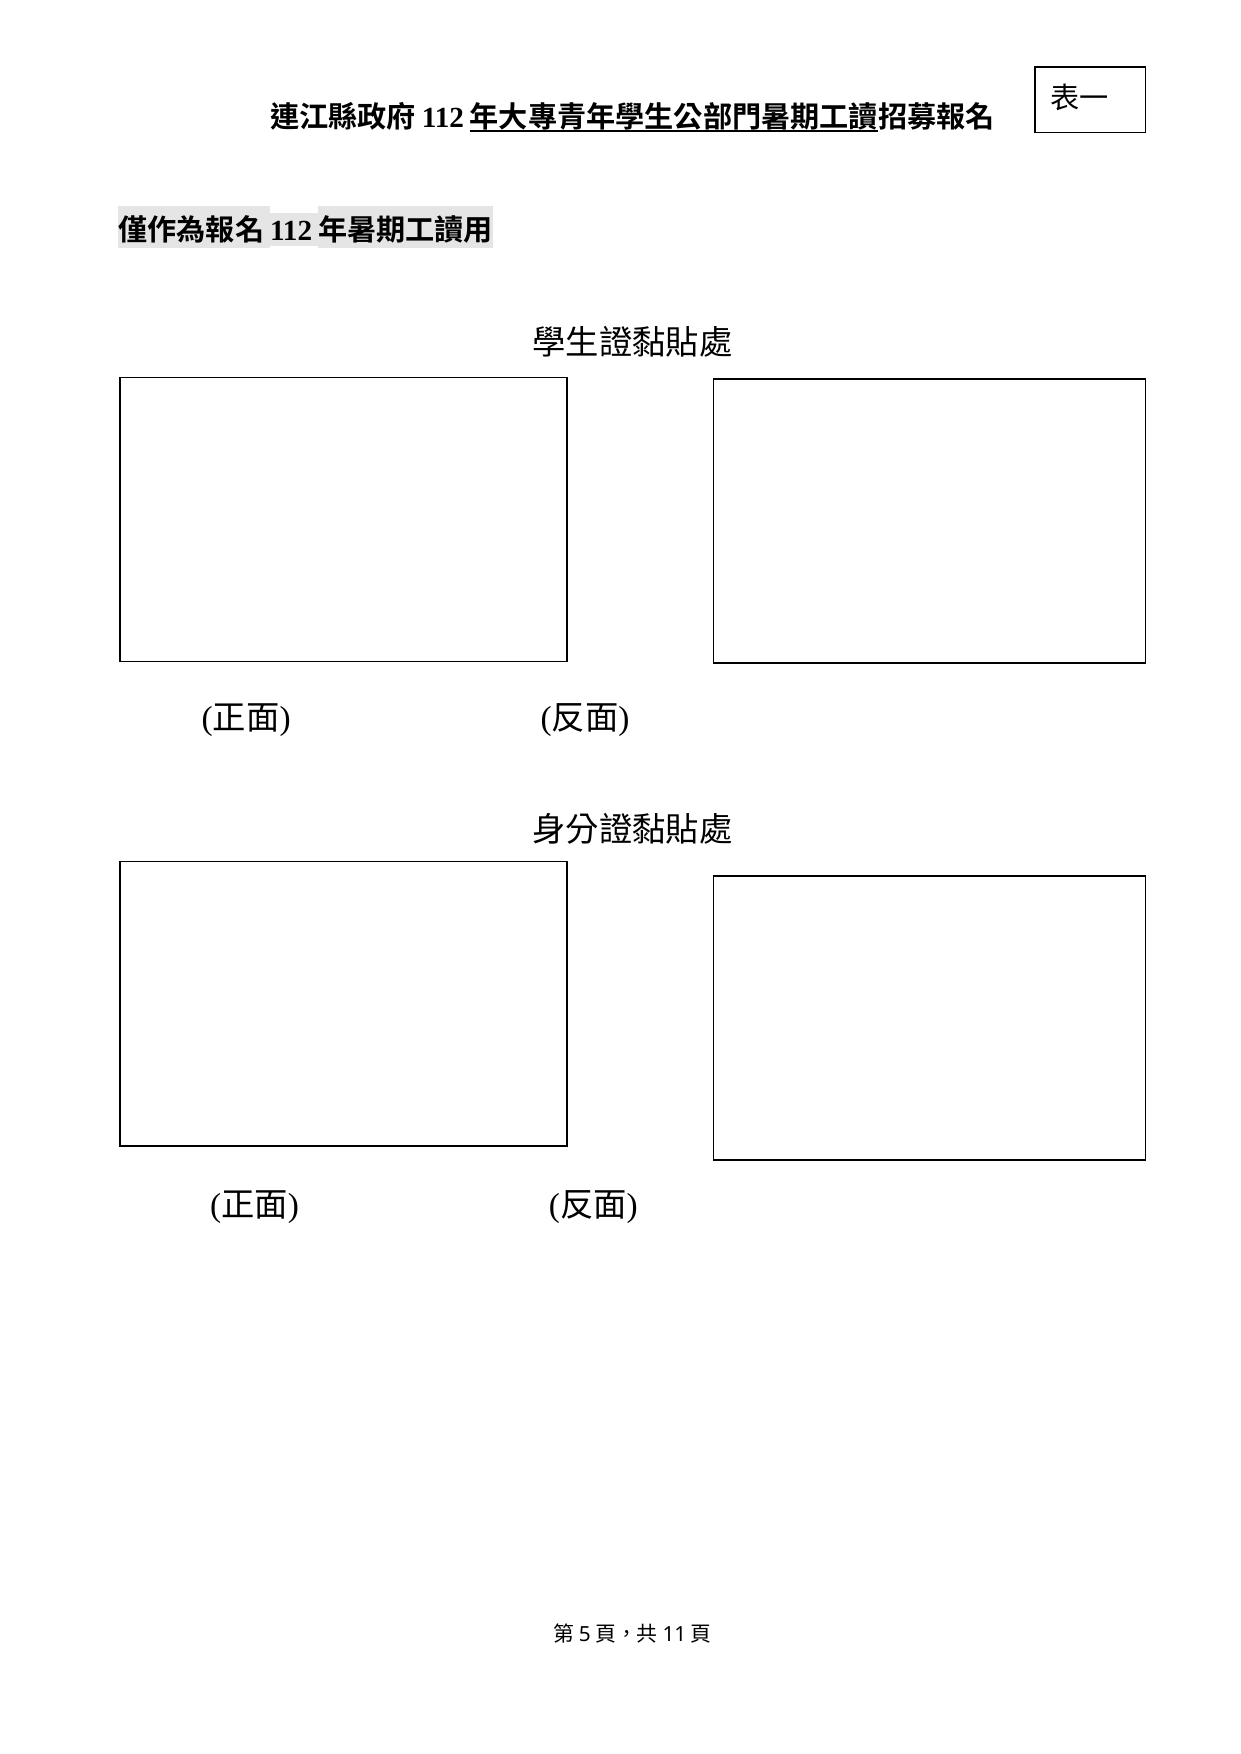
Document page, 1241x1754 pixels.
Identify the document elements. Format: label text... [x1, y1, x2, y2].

text 連江縣政府112年大專青年學生公部門暑期工讀招募報名 [118, 77, 1146, 152]
text 僅作為報名112年暑期工讀用 [118, 190, 1146, 265]
text (正面) (反面) [118, 677, 1146, 752]
text 學生證黏貼處 [118, 302, 1146, 377]
text (正面) (反面) [118, 1165, 1146, 1240]
text 身分證黏貼處 [118, 790, 1146, 865]
